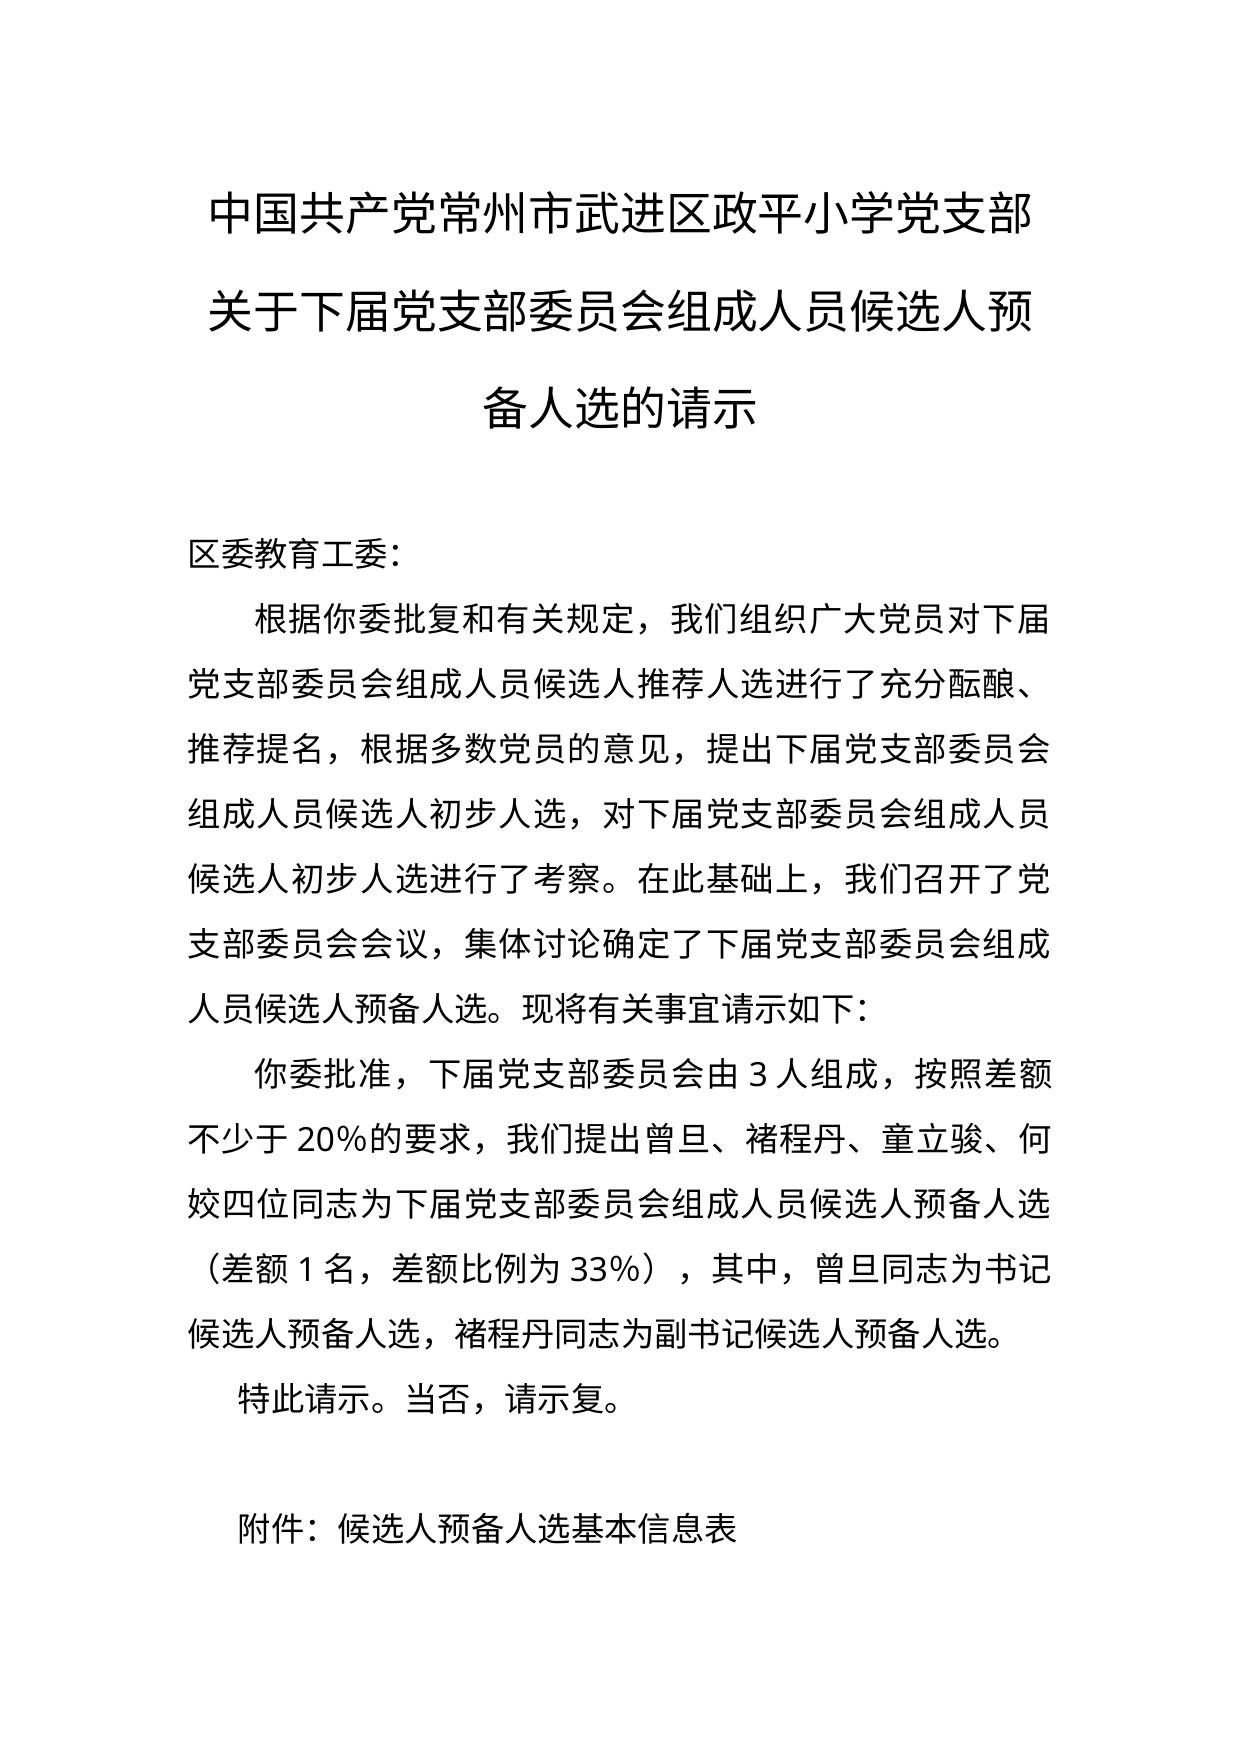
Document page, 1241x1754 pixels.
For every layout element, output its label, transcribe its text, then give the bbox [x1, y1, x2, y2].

text 附件：候选人预备人选基本信息表 [187, 1494, 1053, 1559]
text 中国共产党常州市武进区政平小学党支部关于下届党支部委员会组成人员候选人预备人选的请示 [187, 162, 1053, 454]
text 区委教育工委： [187, 519, 1053, 584]
text 根据你委批复和有关规定，我们组织广大党员对下届党支部委员会组成人员候选人推荐人选进行了充分酝酿、推荐提名，根据多数党员的意见，提出下届党支部委员会组成人员候选人初步人选，对下届党支部委员会组成人员候选人初步人选进行了考察。在此基础上，我们召开了党支部委员会会议，集体讨论确定了下届党支部委员会组成人员候选人预备人选。现将有关事宜请示如下： [187, 584, 1053, 1039]
text 特此请示。当否，请示复。 [187, 1364, 1053, 1429]
text 你委批准，下届党支部委员会由3人组成，按照差额不少于20％的要求，我们提出曾旦、褚程丹、童立骏、何姣四位同志为下届党支部委员会组成人员候选人预备人选（差额1名，差额比例为33％），其中，曾旦同志为书记候选人预备人选，褚程丹同志为副书记候选人预备人选。 [187, 1039, 1053, 1364]
